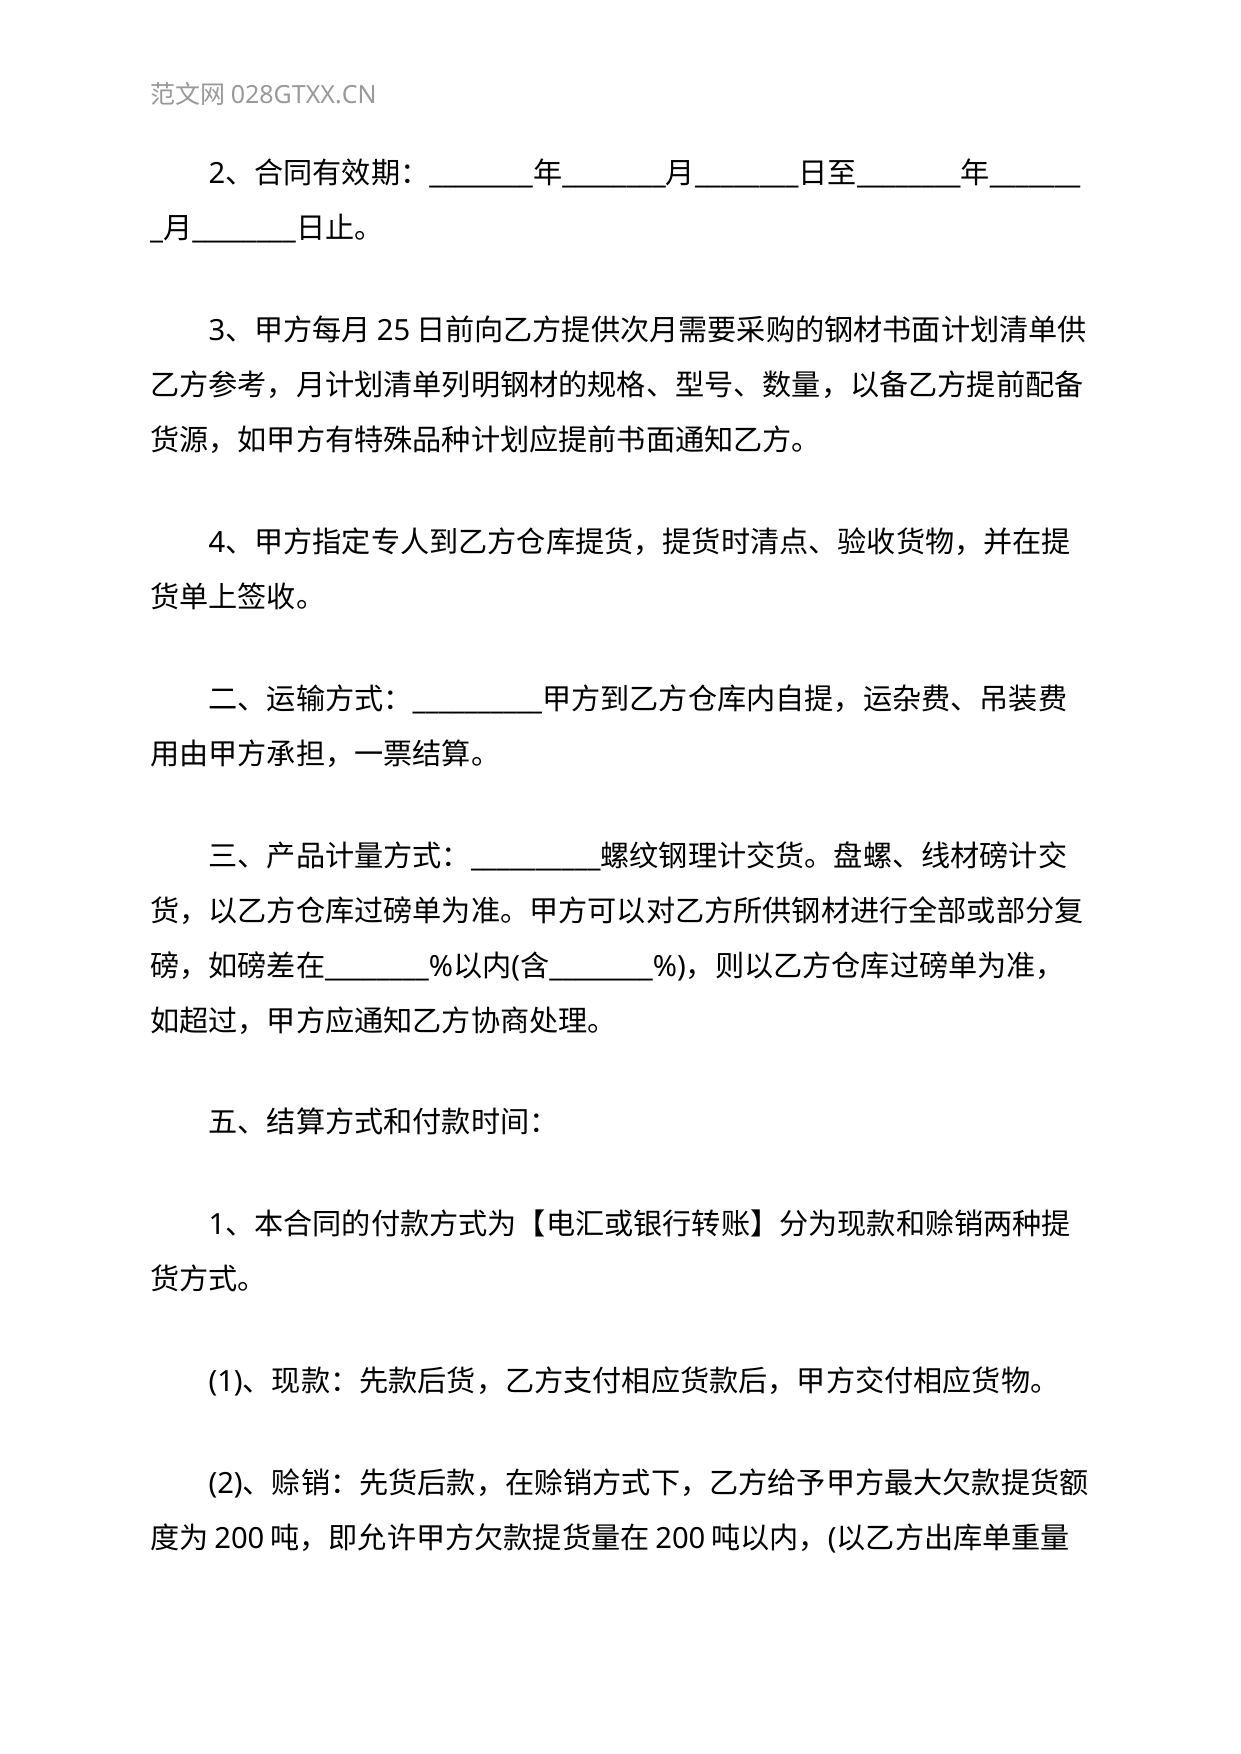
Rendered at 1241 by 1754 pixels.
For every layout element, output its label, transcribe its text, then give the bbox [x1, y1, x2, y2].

text 二、运输方式：__________甲方到乙方仓库内自提，运杂费、吊装费用由甲方承担，一票结算。 [150, 675, 1090, 773]
text 三、产品计量方式：__________螺纹钢理计交货。盘螺、线材磅计交货，以乙方仓库过磅单为准。甲方可以对乙方所供钢材进行全部或部分复磅，如磅差在________%以内(含________%)，则以乙方仓库过磅单为准，如超过，甲方应通知乙方协商处理。 [150, 832, 1090, 1039]
text 4、甲方指定专人到乙方仓库提货，提货时清点、验收货物，并在提货单上签收。 [150, 519, 1090, 616]
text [150, 1459, 1090, 1557]
text 3、甲方每月25日前向乙方提供次月需要采购的钢材书面计划清单供乙方参考，月计划清单列明钢材的规格、型号、数量，以备乙方提前配备货源，如甲方有特殊品种计划应提前书面通知乙方。 [150, 307, 1090, 459]
text 1、本合同的付款方式为【电汇或银行转账】分为现款和赊销两种提货方式。 [150, 1201, 1090, 1298]
text 2、合同有效期：________年________月________日至________年________月________日止。 [150, 150, 1090, 247]
text (1)、现款：先款后货，乙方支付相应货款后，甲方交付相应货物。 [150, 1357, 1090, 1400]
text 五、结算方式和付款时间： [150, 1099, 1090, 1141]
